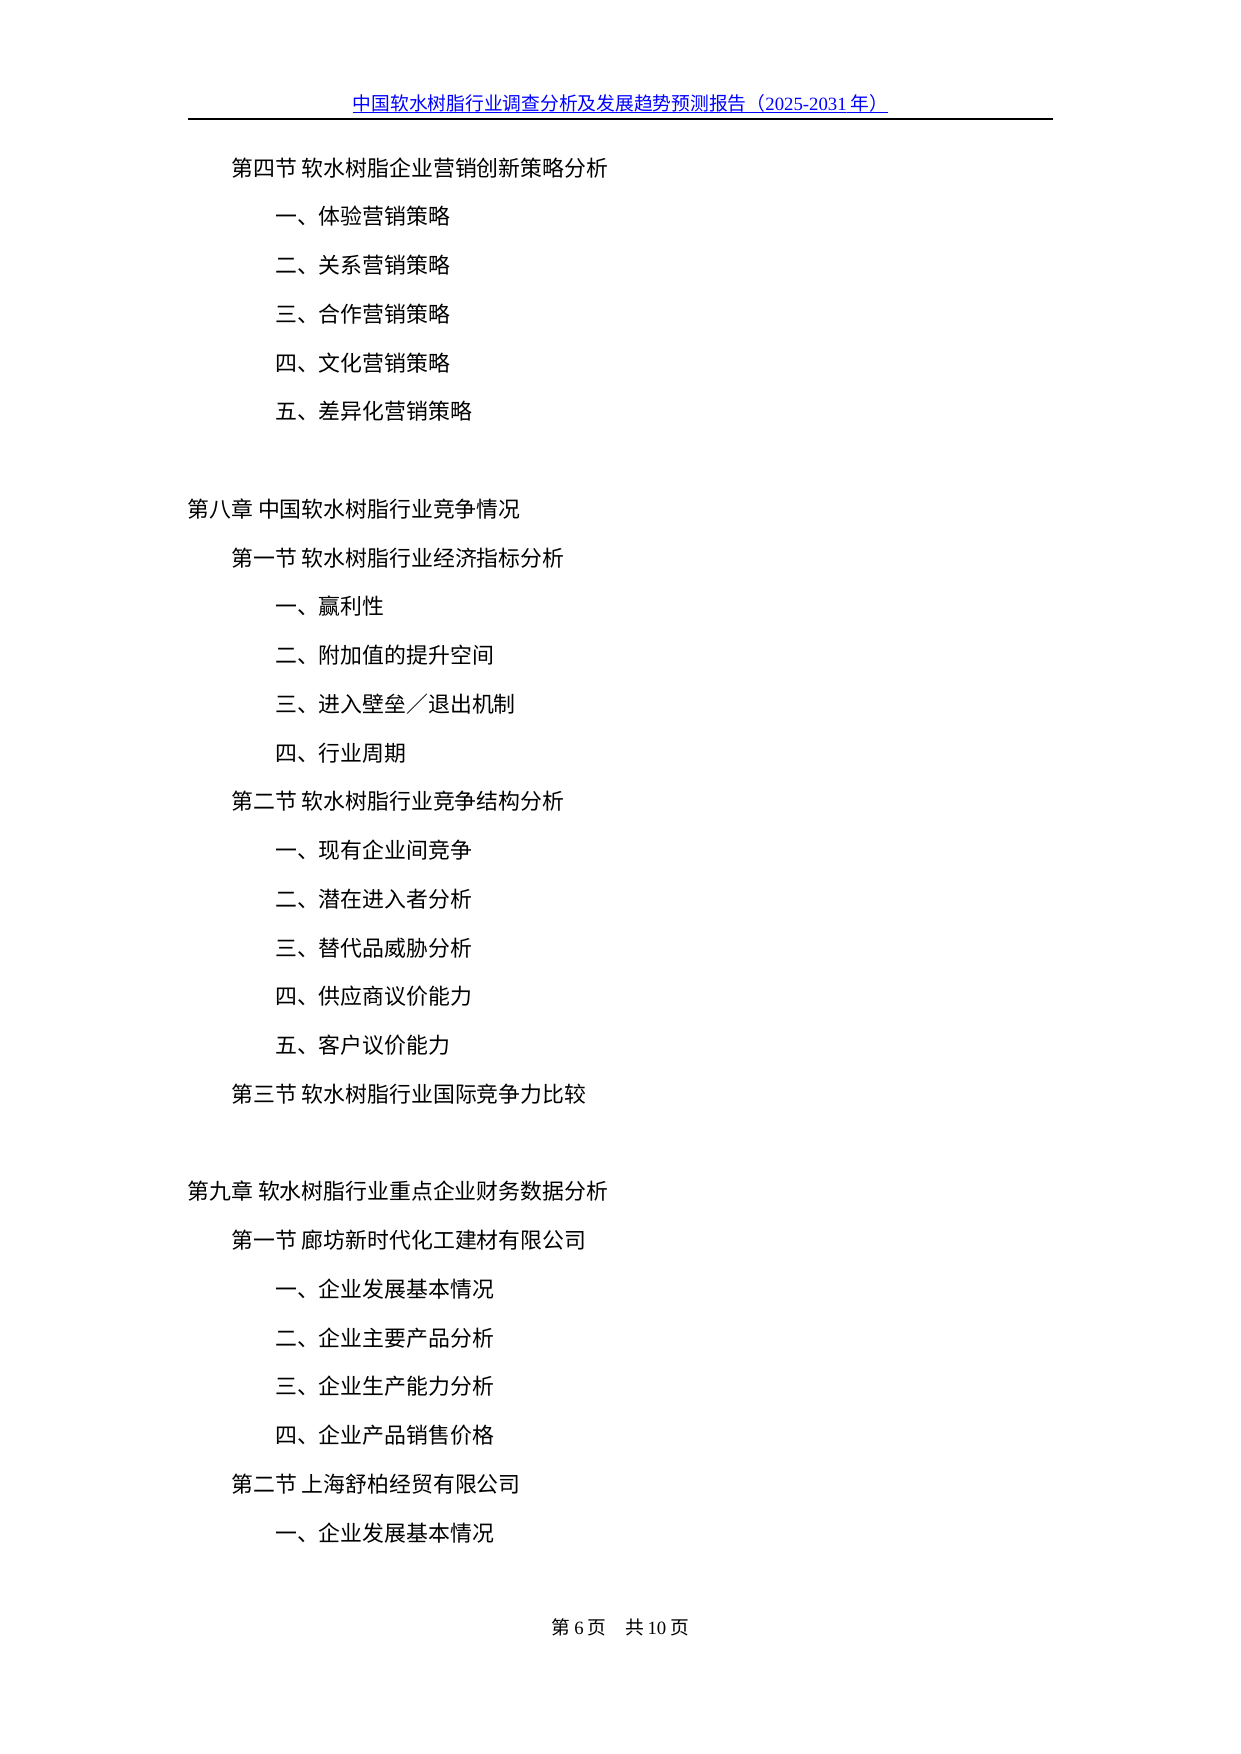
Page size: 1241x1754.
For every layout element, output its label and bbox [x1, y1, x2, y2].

text [187, 150, 1053, 1548]
